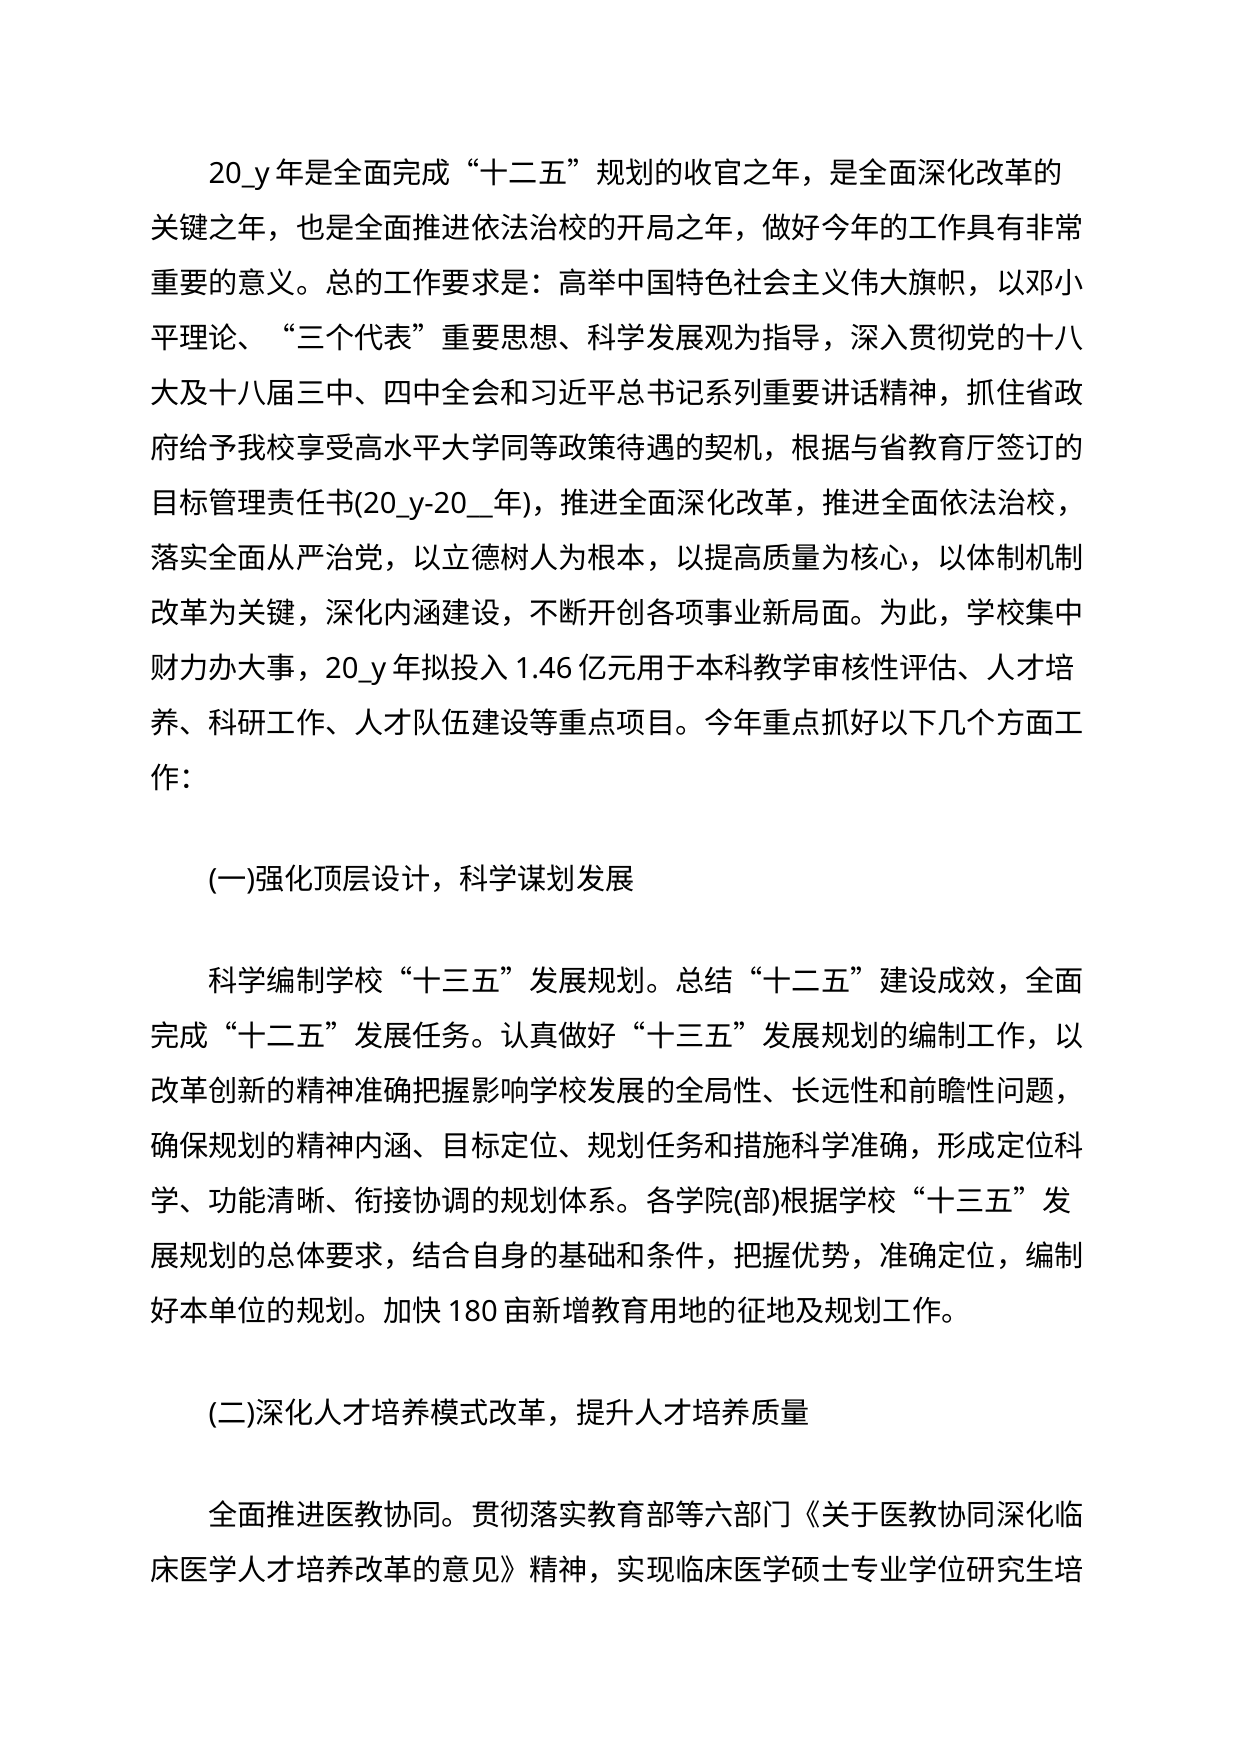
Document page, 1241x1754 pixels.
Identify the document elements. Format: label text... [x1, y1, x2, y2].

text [150, 1491, 1090, 1588]
text 科学编制学校“十三五”发展规划。总结“十二五”建设成效，全面完成“十二五”发展任务。认真做好“十三五”发展规划的编制工作，以改革创新的精神准确把握影响学校发展的全局性、长远性和前瞻性问题，确保规划的精神内涵、目标定位、规划任务和措施科学准确，形成定位科学、功能清晰、衔接协调的规划体系。各学院(部)根据学校“十三五”发展规划的总体要求，结合自身的基础和条件，把握优势，准确定位，编制好本单位的规划。加快180亩新增教育用地的征地及规划工作。 [150, 958, 1090, 1330]
text (一)强化顶层设计，科学谋划发展 [150, 856, 1090, 898]
text (二)深化人才培养模式改革，提升人才培养质量 [150, 1389, 1090, 1432]
text 20_y年是全面完成“十二五”规划的收官之年，是全面深化改革的关键之年，也是全面推进依法治校的开局之年，做好今年的工作具有非常重要的意义。总的工作要求是：高举中国特色社会主义伟大旗帜，以邓小平理论、“三个代表”重要思想、科学发展观为指导，深入贯彻党的十八大及十八届三中、四中全会和习近平总书记系列重要讲话精神，抓住省政府给予我校享受高水平大学同等政策待遇的契机，根据与省教育厅签订的目标管理责任书(20_y-20__年)，推进全面深化改革，推进全面依法治校，落实全面从严治党，以立德树人为根本，以提高质量为核心，以体制机制改革为关键，深化内涵建设，不断开创各项事业新局面。为此，学校集中财力办大事，20_y年拟投入1.46亿元用于本科教学审核性评估、人才培养、科研工作、人才队伍建设等重点项目。今年重点抓好以下几个方面工作： [150, 150, 1090, 796]
